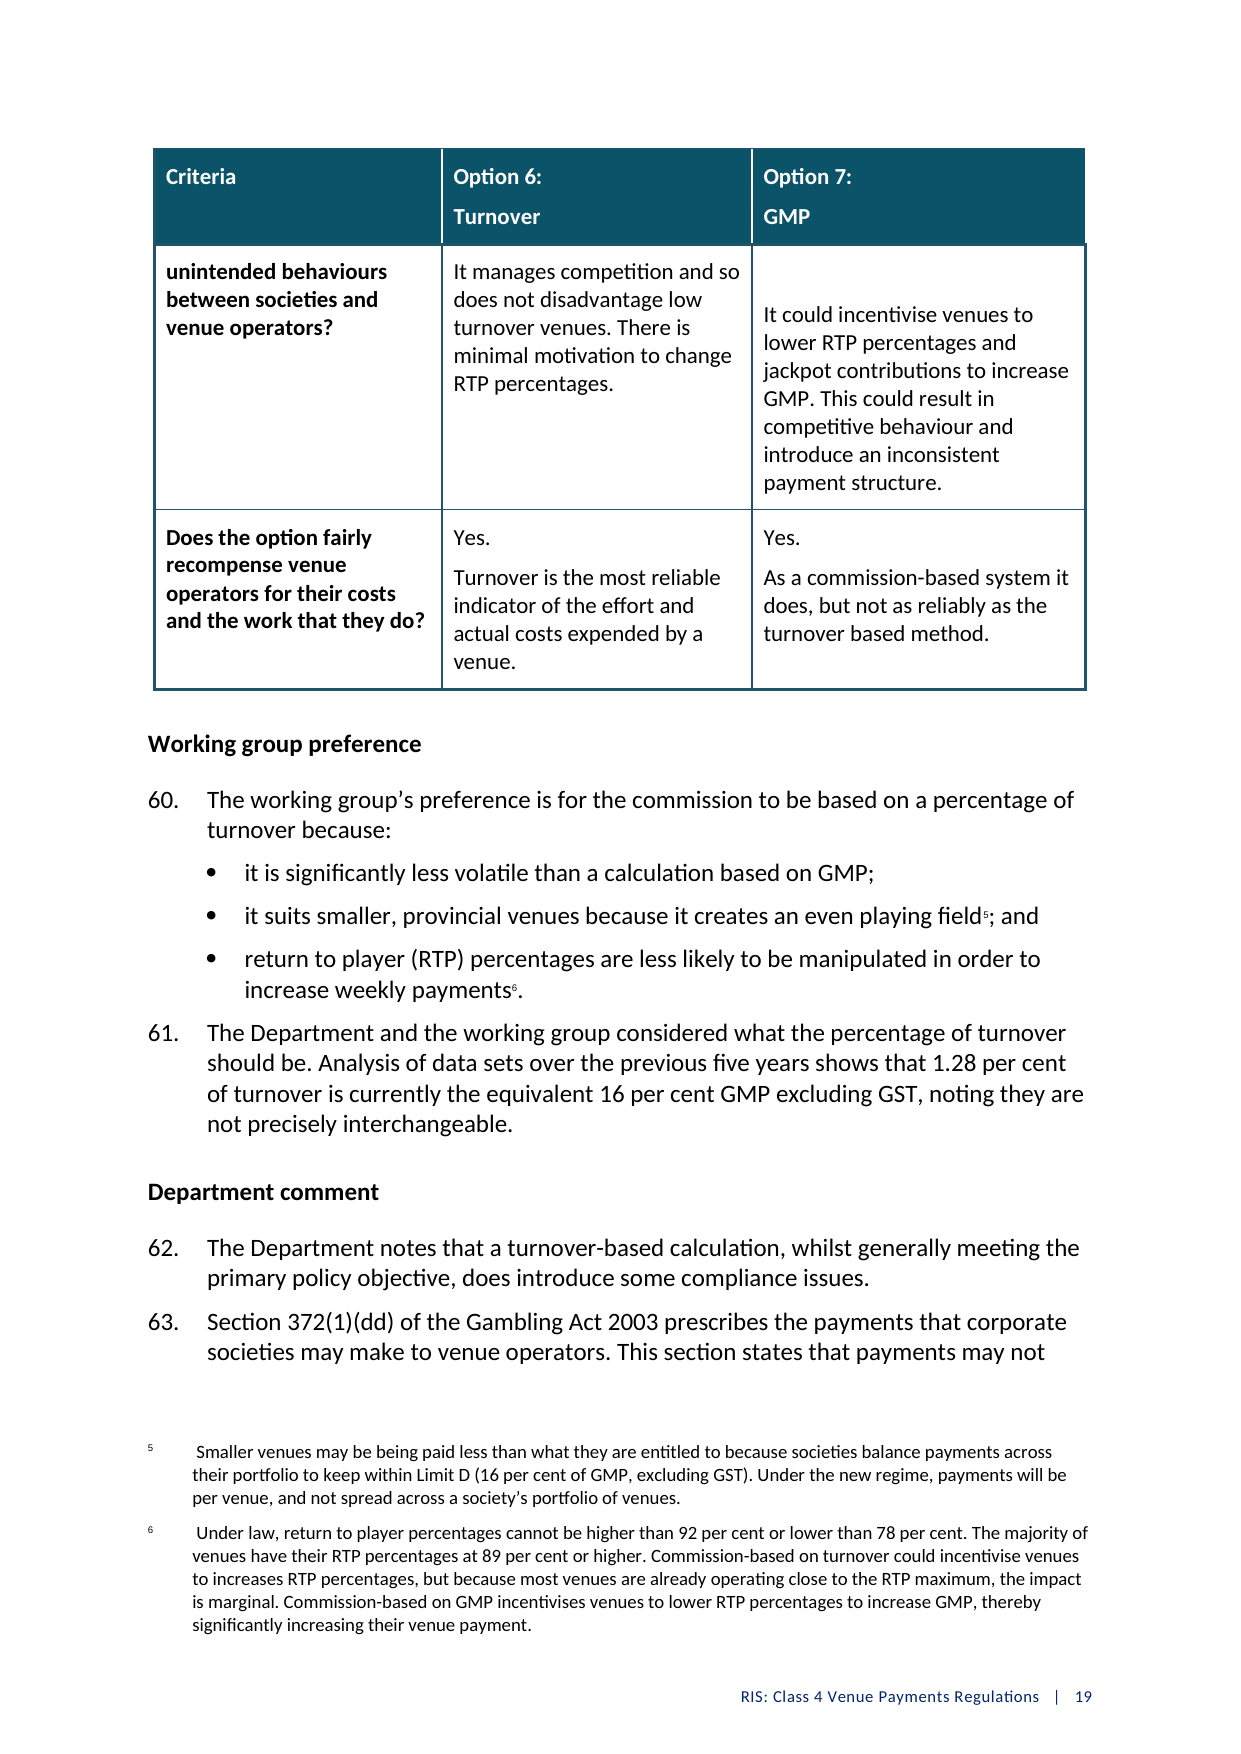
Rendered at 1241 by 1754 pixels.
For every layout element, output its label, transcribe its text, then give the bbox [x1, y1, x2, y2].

list it suits smaller, provincial venues because it creates an even playing field; and [207, 900, 1092, 931]
table_header Criteria [156, 149, 441, 243]
table_cell Yes. Turnover is the most reliable indicator of the effort and actual costs expended by a venue. [443, 510, 751, 688]
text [148, 1306, 1092, 1367]
subtitle Department comment [148, 1177, 1092, 1207]
subtitle Working group preference [148, 728, 1092, 759]
text The Department and the working group considered what the percentage of turnover should be. Analysis of data sets over the previous five years shows that 1.28 per cent of turnover is currently the equivalent 16 per cent GMP excluding GST, noting they are not precisely interchangeable. [148, 1017, 1092, 1139]
table_cell Does the option fairly recompense venue operators for their costs and the work that they do? [156, 510, 441, 688]
text The working group’s preference is for the commission to be based on a percentage of turnover because: [148, 784, 1092, 845]
text The Department notes that a turnover-based calculation, whilst generally meeting the primary policy objective, does introduce some compliance issues. [148, 1232, 1092, 1293]
table_header Option 7: GMP [753, 149, 1085, 243]
table_header Option 6: Turnover [443, 149, 751, 243]
list return to player (RTP) percentages are less likely to be manipulated in order to increase weekly payments. [207, 943, 1092, 1004]
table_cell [443, 246, 751, 508]
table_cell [753, 246, 1084, 508]
table_cell Yes. As a commission-based system it does, but not as reliably as the turnover based method. [753, 510, 1084, 688]
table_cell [156, 246, 441, 508]
list it is significantly less volatile than a calculation based on GMP; [207, 857, 1092, 888]
